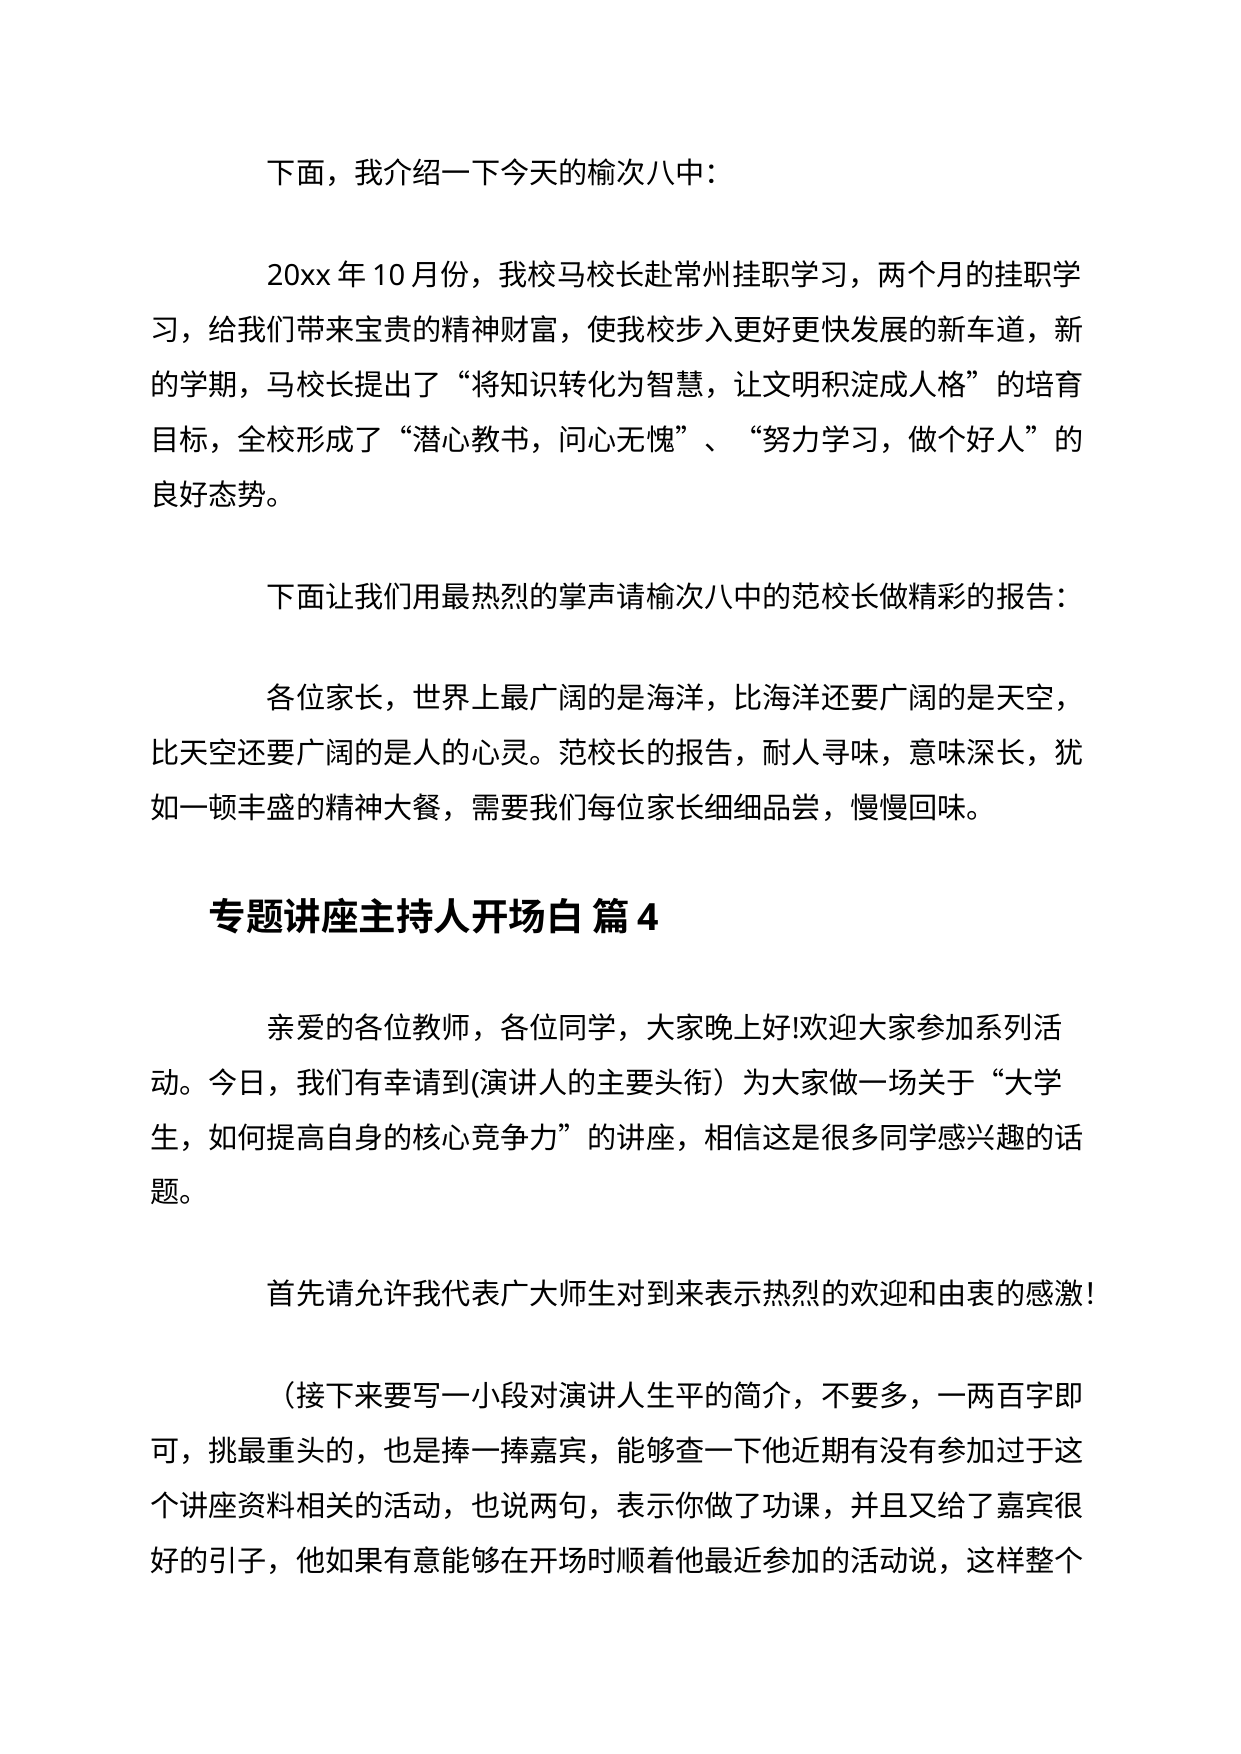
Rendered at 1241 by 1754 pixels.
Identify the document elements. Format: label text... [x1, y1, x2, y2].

text 专题讲座主持人开场白 篇4 [150, 887, 1090, 941]
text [150, 1373, 1090, 1579]
text 下面让我们用最热烈的掌声请榆次八中的范校长做精彩的报告： [150, 573, 1090, 616]
text 下面，我介绍一下今天的榆次八中： [150, 150, 1090, 192]
text 20xx年10月份，我校马校长赴常州挂职学习，两个月的挂职学习，给我们带来宝贵的精神财富，使我校步入更好更快发展的新车道，新的学期，马校长提出了“将知识转化为智慧，让文明积淀成人格”的培育目标，全校形成了“潜心教书，问心无愧”、“努力学习，做个好人”的良好态势。 [150, 252, 1090, 514]
text 亲爱的各位教师，各位同学，大家晚上好!欢迎大家参加系列活动。今日，我们有幸请到(演讲人的主要头衔）为大家做一场关于“大学生，如何提高自身的核心竞争力”的讲座，相信这是很多同学感兴趣的话题。 [150, 1004, 1090, 1211]
text 各位家长，世界上最广阔的是海洋，比海洋还要广阔的是天空，比天空还要广阔的是人的心灵。范校长的报告，耐人寻味，意味深长，犹如一顿丰盛的精神大餐，需要我们每位家长细细品尝，慢慢回味。 [150, 675, 1090, 827]
text 首先请允许我代表广大师生对到来表示热烈的欢迎和由衷的感激！ [150, 1271, 1090, 1313]
